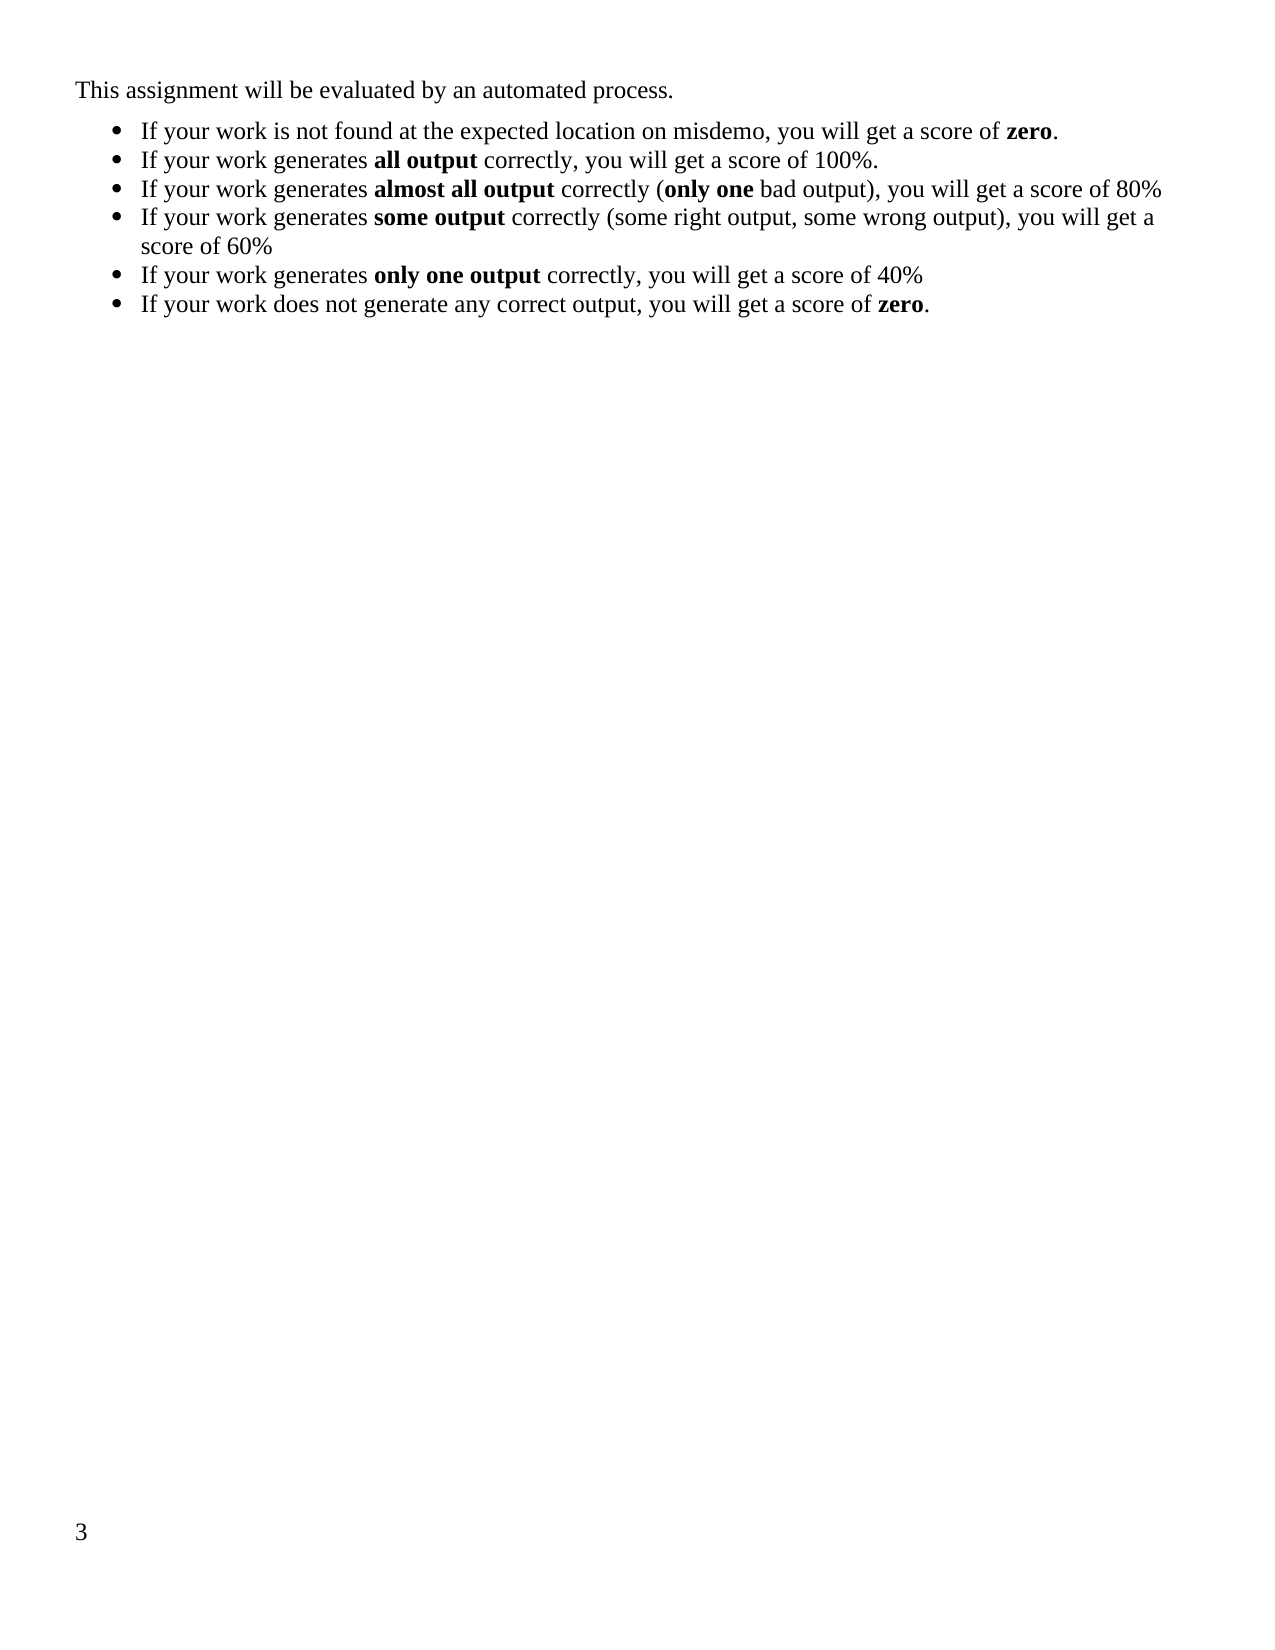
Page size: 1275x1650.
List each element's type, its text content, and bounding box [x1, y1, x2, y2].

text This assignment will be evaluated by an automated process. [75, 75, 1200, 104]
list If your work generates some output correctly (some right output, some wrong output), you will get a score of 60% [112, 202, 1200, 260]
list If your work is not found at the expected location on misdemo, you will get a score of zero. [112, 116, 1200, 145]
list If your work generates all output correctly, you will get a score of 100%. [112, 145, 1200, 174]
list If your work generates almost all output correctly (only one bad output), you will get a score of 80% [112, 174, 1200, 202]
list If your work generates only one output correctly, you will get a score of 40% [112, 260, 1200, 289]
list If your work does not generate any correct output, you will get a score of zero. [112, 289, 1200, 317]
